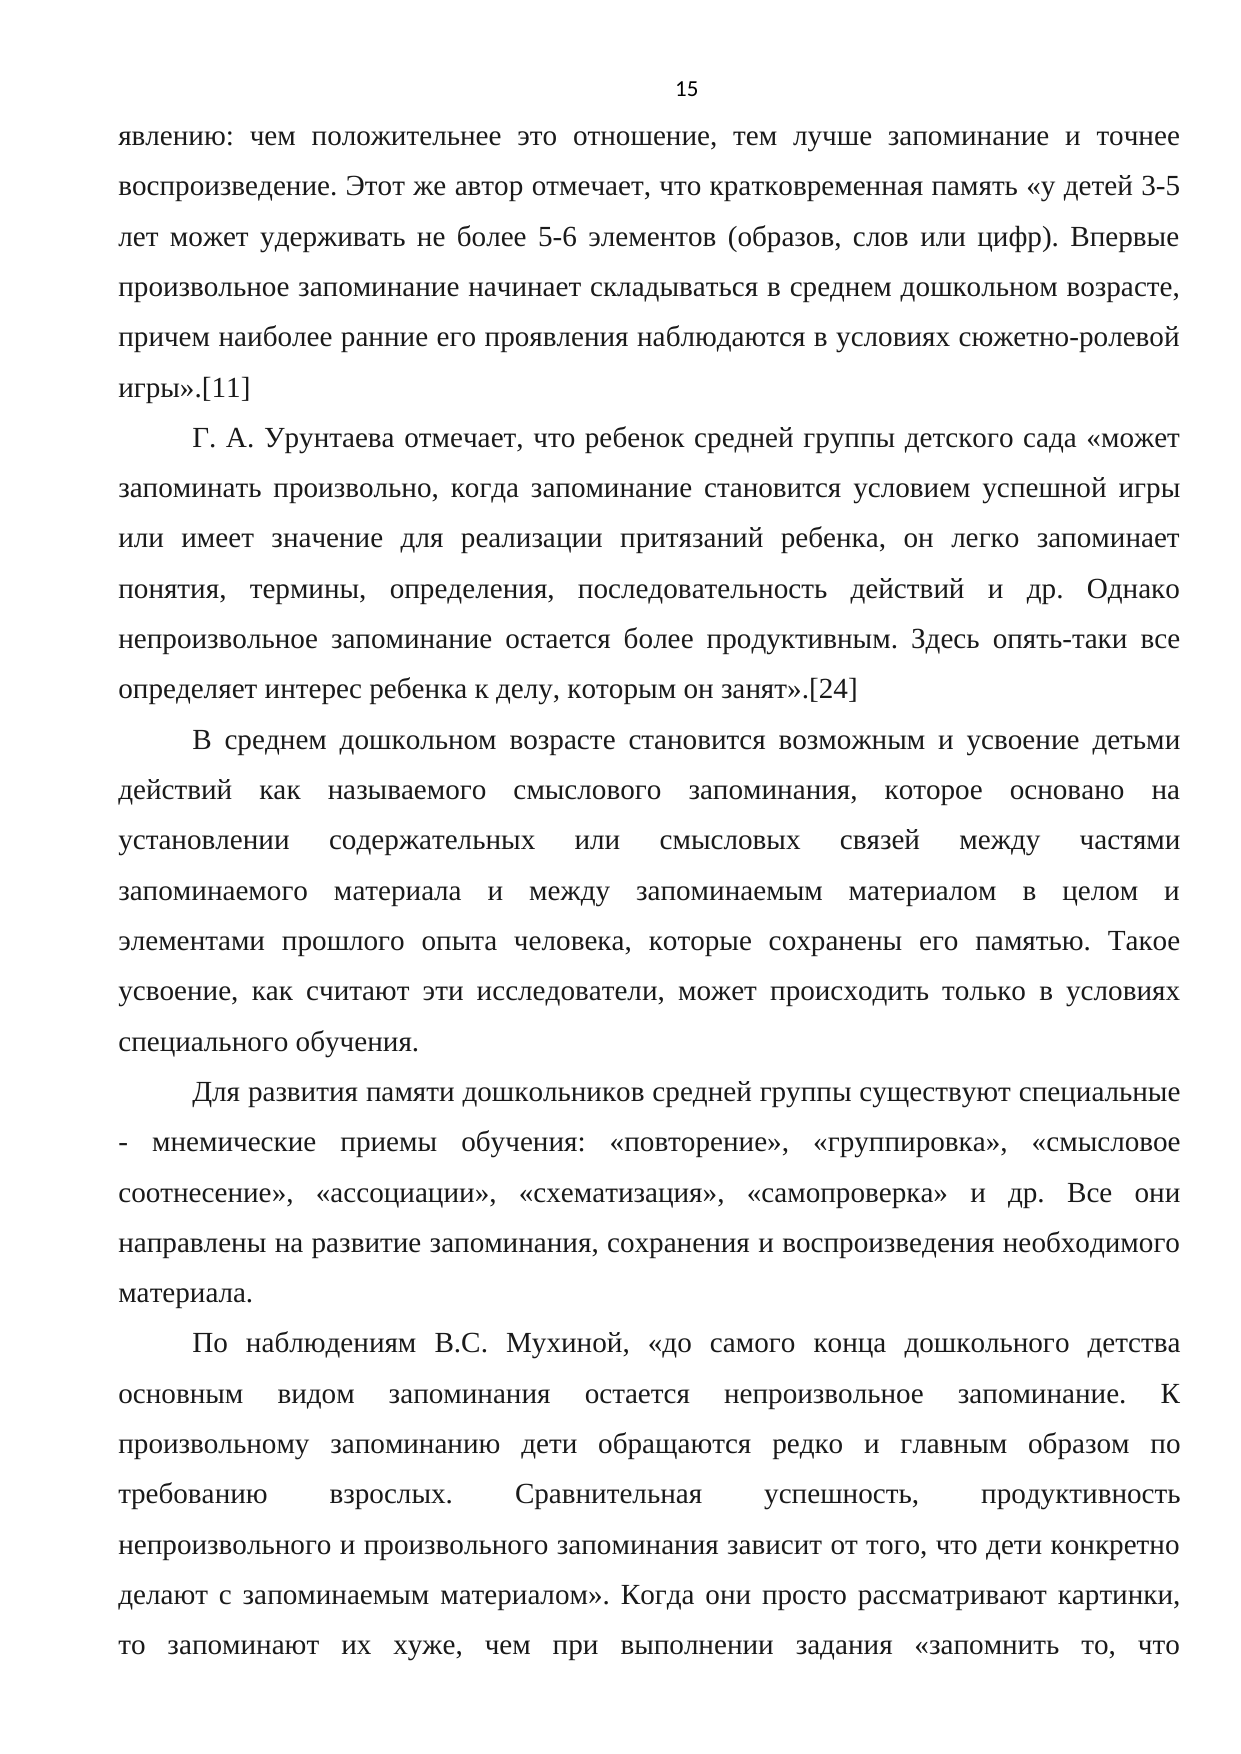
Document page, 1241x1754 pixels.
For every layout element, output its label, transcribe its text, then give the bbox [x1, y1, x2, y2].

text В среднем дошкольном возрасте становится возможным и усвоение детьми действий как называемого смыслового запоминания, которое основано на установлении содержательных или смысловых связей между частями запоминаемого материала и между запоминаемым материалом в целом и элементами прошлого опыта человека, которые сохранены его памятью. Такое усвоение, как считают эти исследователи, может происходить только в условиях специального обучения. [118, 722, 1181, 1057]
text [118, 118, 1181, 403]
text Для развития памяти дошкольников средней группы существуют специальные - мнемические приемы обучения: «повторение», «группировка», «смысловое соотнесение», «ассоциации», «схематизация», «самопроверка» и др. Все они направлены на развитие запоминания, сохранения и воспроизведения необходимого материала. [118, 1074, 1181, 1309]
text Г. А. Урунтаева отмечает, что ребенок средней группы детского сада «может запоминать произвольно, когда запоминание становится условием успешной игры или имеет значение для реализации притязаний ребенка, он легко запоминает понятия, термины, определения, последовательность действий и др. Однако непроизвольное запоминание остается более продуктивным. Здесь опять-таки все определяет интерес ребенка к делу, которым он занят».[24] [118, 420, 1181, 705]
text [118, 1326, 1181, 1661]
